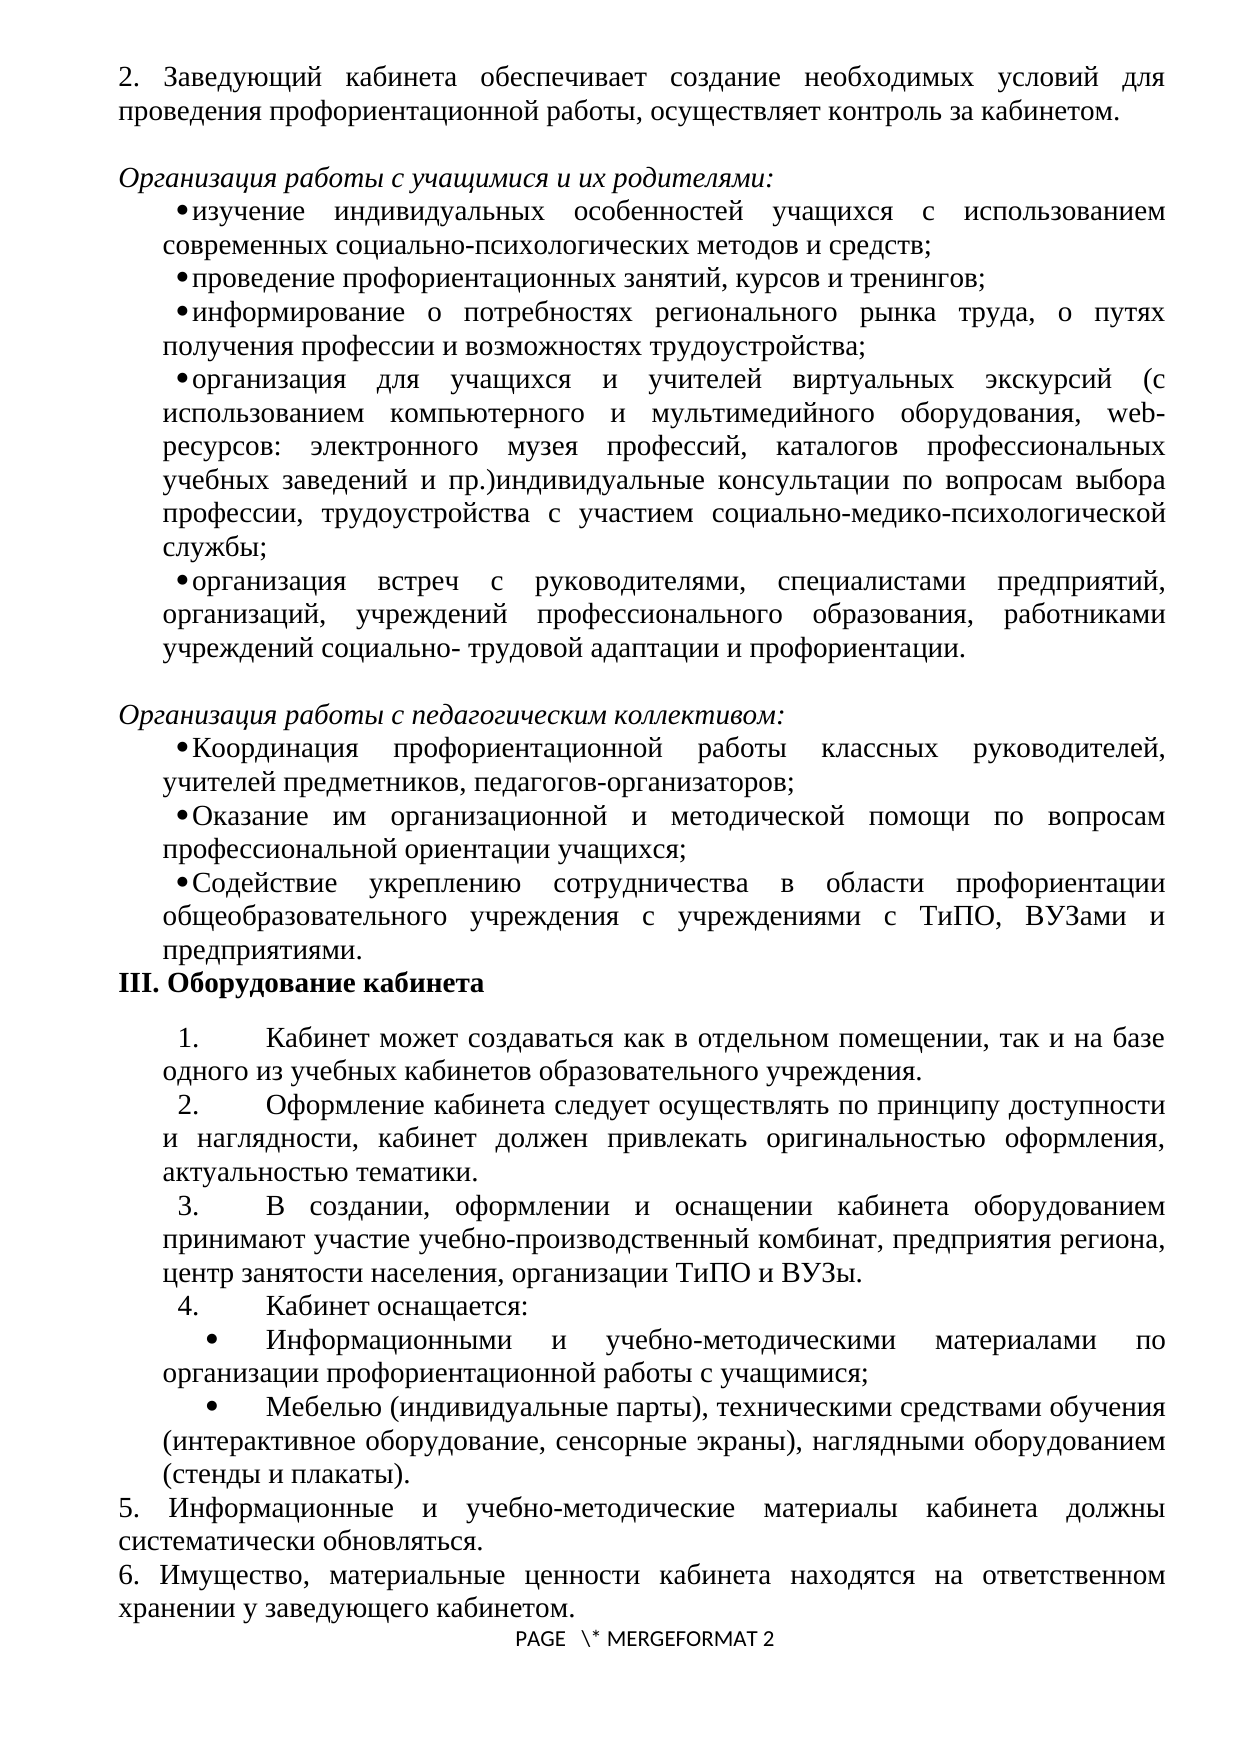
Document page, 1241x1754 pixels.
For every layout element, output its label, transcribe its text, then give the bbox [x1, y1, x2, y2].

list В создании, оформлении и оснащении кабинета оборудованием принимают участие учебно-производственный комбинат, предприятия региона, центр занятости населения, организации ТиПО и ВУЗы. [162, 1188, 1166, 1288]
list Кабинет оснащается: [162, 1288, 1166, 1322]
list Мебелью (индивидуальные парты), техническими средствами обучения (интерактивное оборудование, сенсорные экраны), наглядными оборудованием (стенды и плакаты). [162, 1389, 1166, 1490]
text 6. Имущество, материальные ценности кабинета находятся на ответственном хранении у заведующего кабинетом. [118, 1557, 1166, 1624]
list организация для учащихся и учителей виртуальных экскурсий (с использованием компьютерного и мультимедийного оборудования, web-ресурсов: электронного музея профессий, каталогов профессиональных учебных заведений и пр.)индивидуальные консультации по вопросам выбора профессии, трудоустройства с участием социально-медико-психологической службы; [162, 361, 1166, 563]
text Организация работы с учащимися и их родителями: [118, 160, 1166, 193]
list изучение индивидуальных особенностей учащихся с использованием современных социально-психологических методов и средств; [162, 193, 1166, 261]
list Кабинет может создаваться как в отдельном помещении, так и на базе одного из учебных кабинетов образовательного учреждения. [162, 1020, 1166, 1087]
list Координация профориентационной работы классных руководителей, учителей предметников, педагогов-организаторов; [162, 731, 1166, 798]
list Информационными и учебно-методическими материалами по организации профориентационной работы с учащимися; [162, 1322, 1166, 1389]
text Организация работы с педагогическим коллективом: [118, 697, 1166, 731]
list проведение профориентационных занятий, курсов и тренингов; [162, 261, 1166, 294]
text ІІІ. Оборудование кабинета [118, 966, 1166, 999]
list Оформление кабинета следует осуществлять по принципу доступности и наглядности, кабинет должен привлекать оригинальностью оформления, актуальностью тематики. [162, 1087, 1166, 1188]
text 2. Заведующий кабинета обеспечивает создание необходимых условий для проведения профориентационной работы, осуществляет контроль за кабинетом. [118, 59, 1166, 126]
list Содействие укреплению сотрудничества в области профориентации общеобразовательного учреждения с учреждениями с ТиПО, ВУЗами и предприятиями. [162, 865, 1166, 966]
list организация встреч с руководителями, специалистами предприятий, организаций, учреждений профессионального образования, работниками учреждений социально- трудовой адаптации и профориентации. [162, 563, 1166, 663]
list Оказание им организационной и методической помощи по вопросам профессиональной ориентации учащихся; [162, 798, 1166, 865]
text 5. Информационные и учебно-методические материалы кабинета должны систематически обновляться. [118, 1490, 1166, 1557]
list информирование о потребностях регионального рынка труда, о путях получения профессии и возможностях трудоустройства; [162, 294, 1166, 361]
